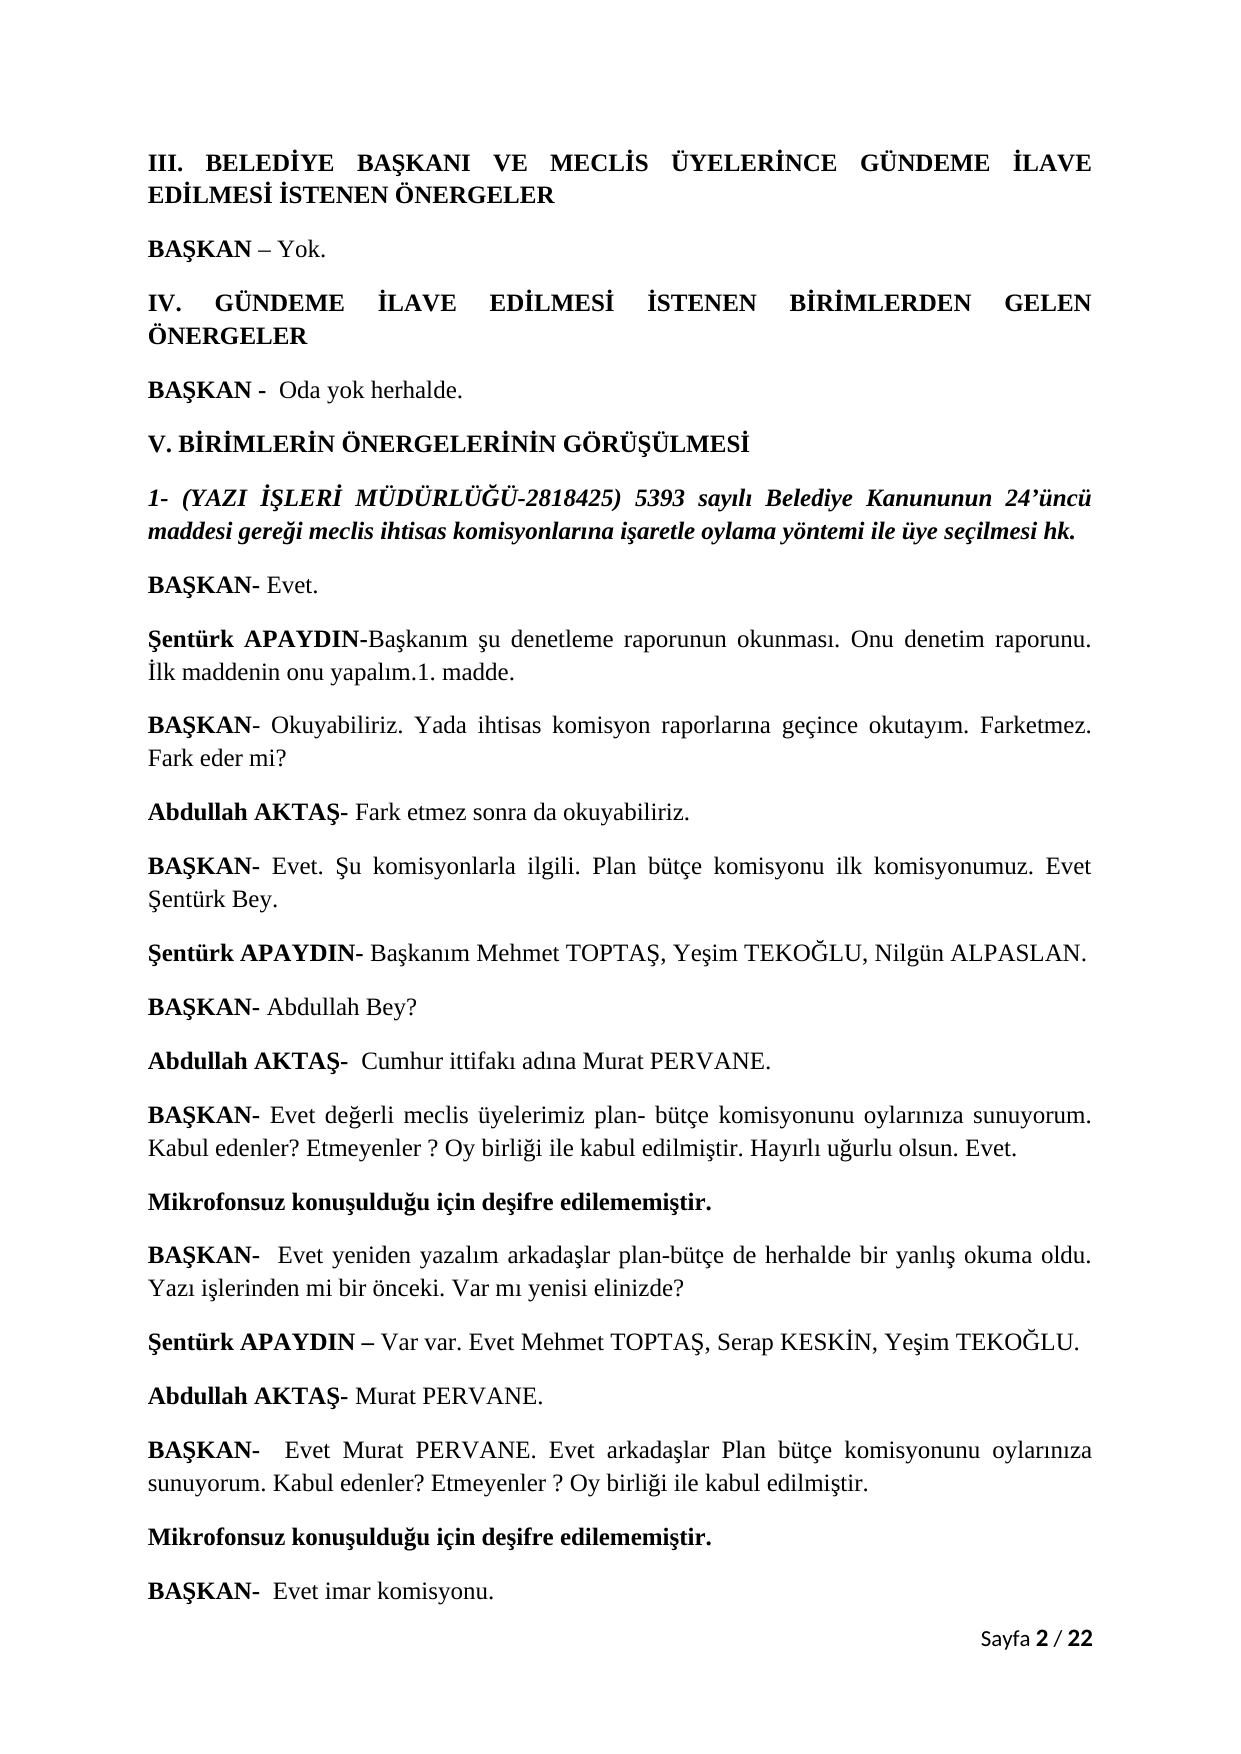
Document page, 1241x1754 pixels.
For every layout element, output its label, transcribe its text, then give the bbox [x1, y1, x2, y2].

text Mikrofonsuz konuşulduğu için deşifre edilememiştir. [148, 1187, 1093, 1215]
text BAŞKAN- Evet. [148, 570, 1093, 598]
text BAŞKAN- Okuyabiliriz. Yada ihtisas komisyon raporlarına geçince okutayım. Farketmez. Fark eder mi? [148, 711, 1093, 772]
text BAŞKAN – Yok. [148, 234, 1093, 263]
text BAŞKAN - Oda yok herhalde. [148, 375, 1093, 404]
text 1- (YAZI İŞLERİ MÜDÜRLÜĞÜ-2818425) 5393 sayılı Belediye Kanununun 24’üncü maddesi gereği meclis ihtisas komisyonlarına işaretle oylama yöntemi ile üye seçilmesi hk. [148, 483, 1093, 545]
text Şentürk APAYDIN – Var var. Evet Mehmet TOPTAŞ, Serap KESKİN, Yeşim TEKOĞLU. [148, 1327, 1093, 1356]
text Abdullah AKTAŞ- Fark etmez sonra da okuyabiliriz. [148, 797, 1093, 826]
text BAŞKAN- Evet imar komisyonu. [148, 1576, 1093, 1604]
text BAŞKAN- Evet Murat PERVANE. Evet arkadaşlar Plan bütçe komisyonunu oylarınıza sunuyorum. Kabul edenler? Etmeyenler ? Oy birliği ile kabul edilmiştir. [148, 1435, 1093, 1497]
text Şentürk APAYDIN-Başkanım şu denetleme raporunun okunması. Onu denetim raporunu. İlk maddenin onu yapalım.1. madde. [148, 624, 1093, 685]
text BAŞKAN- Evet. Şu komisyonlarla ilgili. Plan bütçe komisyonu ilk komisyonumuz. Evet Şentürk Bey. [148, 851, 1093, 913]
text BAŞKAN- Evet yeniden yazalım arkadaşlar plan-bütçe de herhalde bir yanlış okuma oldu. Yazı işlerinden mi bir önceki. Var mı yenisi elinizde? [148, 1240, 1093, 1302]
text Mikrofonsuz konuşulduğu için deşifre edilememiştir. [148, 1522, 1093, 1551]
text BAŞKAN- Evet değerli meclis üyelerimiz plan- bütçe komisyonunu oylarınıza sunuyorum. Kabul edenler? Etmeyenler ? Oy birliği ile kabul edilmiştir. Hayırlı uğurlu olsun. Evet. [148, 1100, 1093, 1161]
text BAŞKAN- Abdullah Bey? [148, 992, 1093, 1021]
text Abdullah AKTAŞ- Murat PERVANE. [148, 1381, 1093, 1410]
text Şentürk APAYDIN- Başkanım Mehmet TOPTAŞ, Yeşim TEKOĞLU, Nilgün ALPASLAN. [148, 938, 1093, 967]
text Abdullah AKTAŞ- Cumhur ittifakı adına Murat PERVANE. [148, 1046, 1093, 1074]
text IV. GÜNDEME İLAVE EDİLMESİ İSTENEN BİRİMLERDEN GELEN ÖNERGELER [148, 288, 1093, 350]
text III. BELEDİYE BAŞKANI VE MECLİS ÜYELERİNCE GÜNDEME İLAVE EDİLMESİ İSTENEN ÖNERGELER [148, 148, 1093, 209]
text V. BİRİMLERİN ÖNERGELERİNİN GÖRÜŞÜLMESİ [148, 429, 1093, 458]
